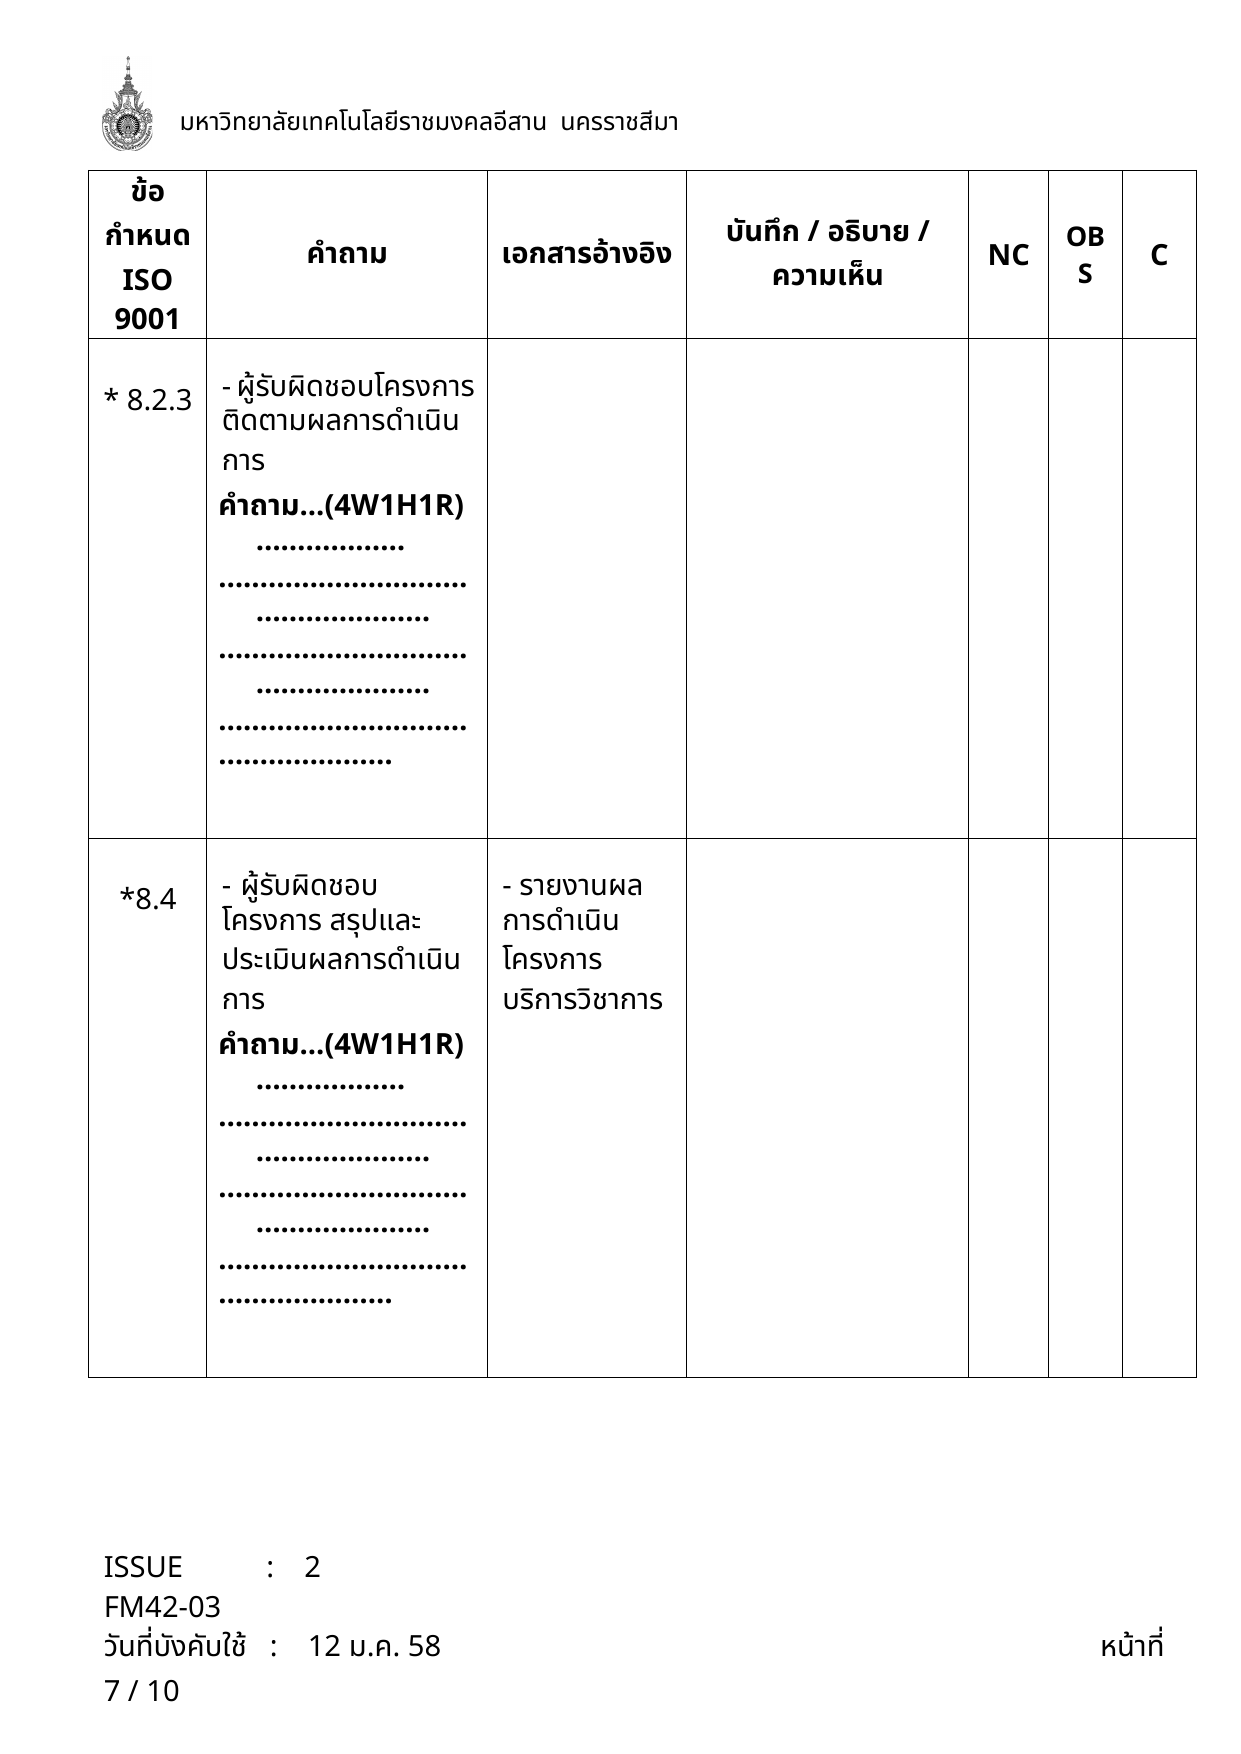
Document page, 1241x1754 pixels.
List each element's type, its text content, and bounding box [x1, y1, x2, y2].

table_cell * 8.2.3 [89, 339, 206, 838]
table_header NC [969, 171, 1048, 338]
table_header C [1123, 171, 1196, 338]
table_cell [1123, 339, 1196, 838]
table_cell [687, 339, 968, 838]
table_cell [1123, 839, 1196, 1377]
table_cell [969, 839, 1048, 1377]
table_cell ผู้รับผิดชอบโครงการ สรุปและประเมินผลการดำเนินการ คำถาม...(4W1H1R)……………… …………………………………………… …………………………………………… …………………………………………… [207, 839, 487, 1377]
table_cell [969, 339, 1048, 838]
table_cell ผู้รับผิดชอบโครงการ ติดตามผลการดำเนินการ คำถาม...(4W1H1R)……………… …………………………………………… …………………………………………… …………………………………………… [207, 339, 487, 838]
table_header ข้อกำหนด ISO 9001 [89, 171, 206, 338]
table_cell - รายงานผลการดำเนินโครงการบริการวิชาการ [488, 839, 686, 1377]
table_cell [687, 839, 968, 1377]
table_cell [1049, 839, 1122, 1377]
table_header OBS [1049, 171, 1122, 338]
table_header คำถาม [207, 171, 487, 338]
table_header เอกสารอ้างอิง [488, 171, 686, 338]
table_cell [1049, 339, 1122, 838]
table_cell *8.4 [89, 839, 206, 1377]
picture [102, 56, 153, 151]
table_cell [488, 339, 686, 838]
table_header บันทึก / อธิบาย / ความเห็น [687, 171, 968, 338]
